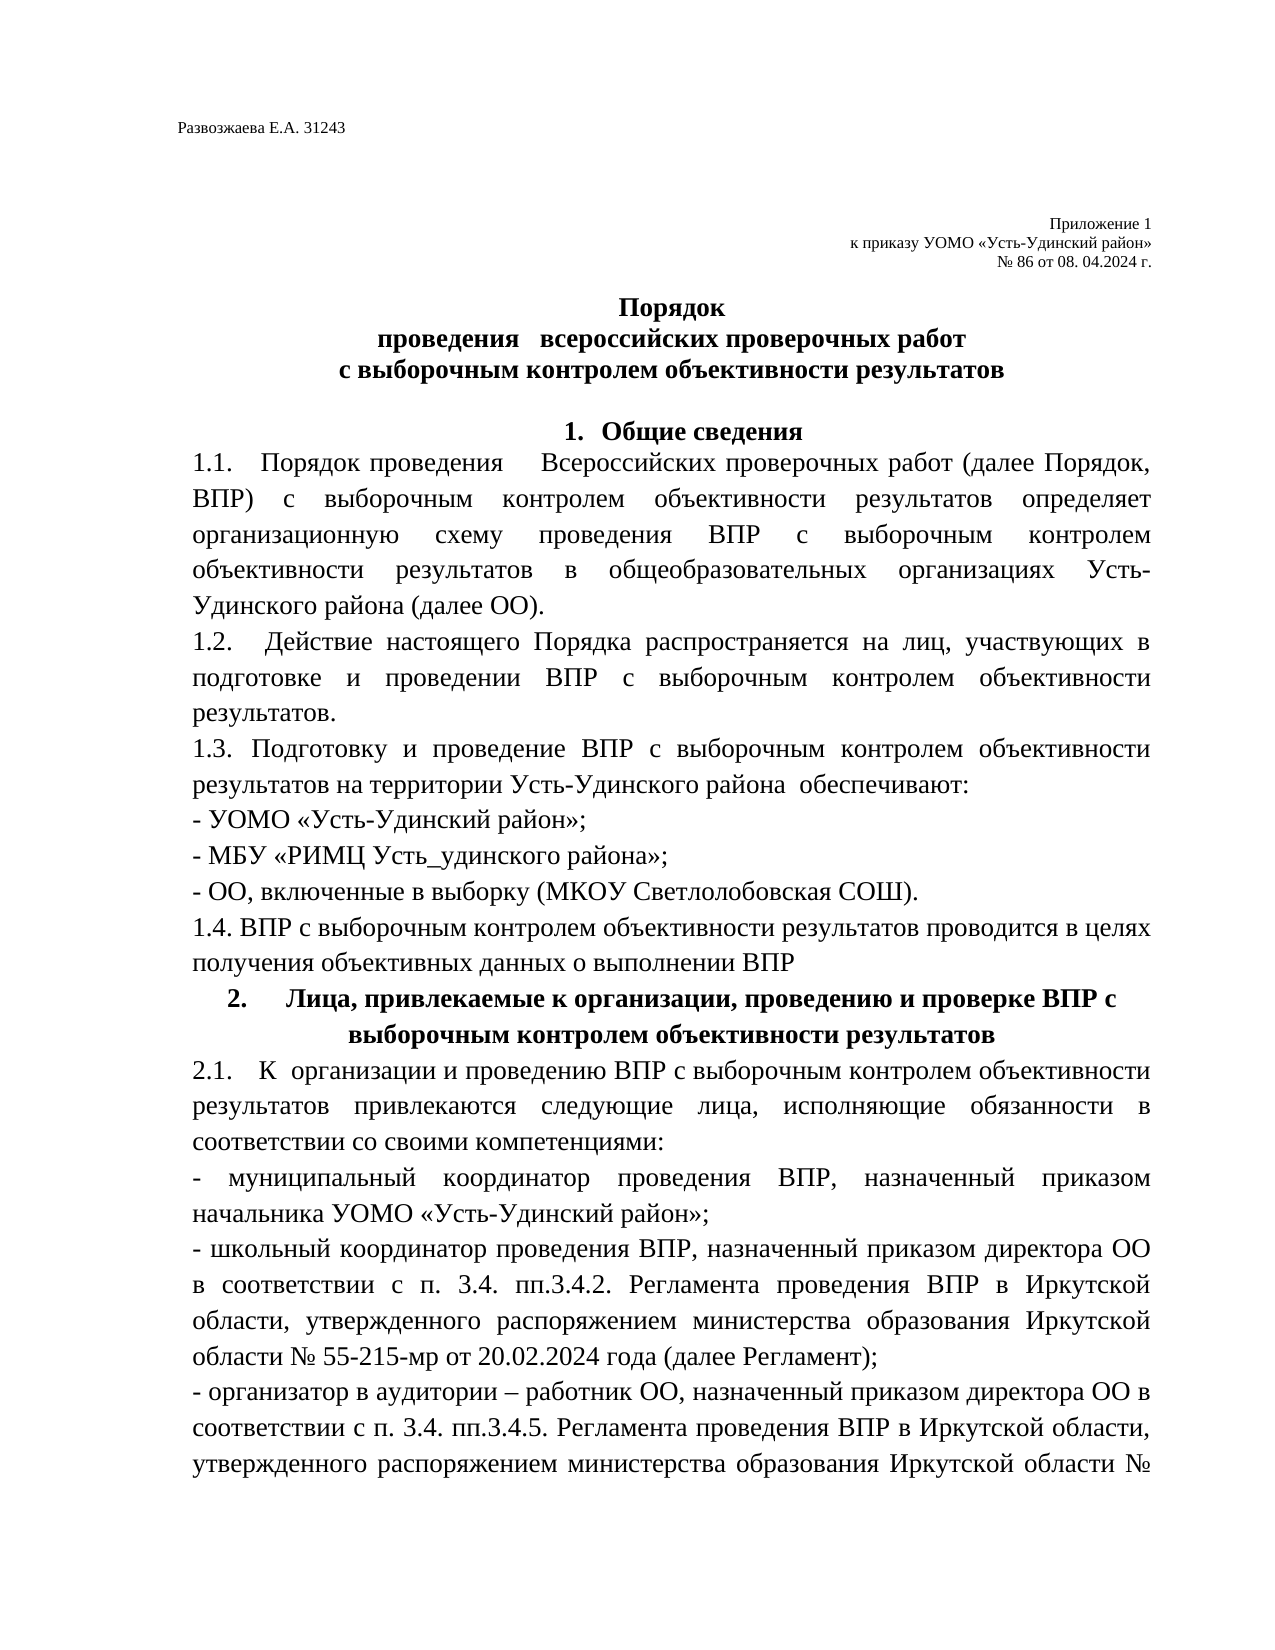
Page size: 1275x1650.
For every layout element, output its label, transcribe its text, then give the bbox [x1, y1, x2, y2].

list - муниципальный координатор проведения ВПР, назначенный приказом начальника УОМО «Усть-Удинский район»; [192, 1161, 1152, 1228]
list к приказу УОМО «Усть-Удинский район» [192, 233, 1152, 252]
list Общие сведения [215, 415, 1152, 446]
text Развозжаева Е.А. 31243 [177, 118, 1152, 137]
list проведения всероссийских проверочных работ [192, 322, 1152, 353]
list Лица, привлекаемые к организации, проведению и проверке ВПР с выборочным контролем объективности результатов [192, 982, 1152, 1049]
list - школьный координатор проведения ВПР, назначенный приказом директора ОО в соответствии с п. 3.4. пп.3.4.2. Регламента проведения ВПР в Иркутской области, утвержденного распоряжением министерства образования Иркутской области № 55-215-мр от 20.02.2024 года (далее Регламент); [192, 1232, 1152, 1371]
list Подготовку и проведение ВПР с выборочным контролем объективности результатов на территории Усть-Удинского района обеспечивают: [192, 732, 1152, 799]
list - МБУ «РИМЦ Усть_удинского района»; [192, 839, 1152, 871]
list - ОО, включенные в выборку (МКОУ Светлолобовская СОШ). [192, 875, 1152, 906]
list 1.4. ВПР с выборочным контролем объективности результатов проводится в целях получения объективных данных о выполнении ВПР [192, 911, 1152, 978]
list Действие настоящего Порядка распространяется на лиц, участвующих в подготовке и проведении ВПР с выборочным контролем объективности результатов. [192, 625, 1152, 728]
list № 86 от 08. 04.2024 г. [192, 252, 1152, 271]
list Приложение 1 [192, 214, 1152, 233]
list Порядок проведения Всероссийских проверочных работ (далее Порядок, ВПР) с выборочным контролем объективности результатов определяет организационную схему проведения ВПР с выборочным контролем объективности результатов в общеобразовательных организациях Усть-Удинского района (далее ОО). [192, 446, 1152, 620]
list - УОМО «Усть-Удинский район»; [192, 804, 1152, 835]
list К организации и проведению ВПР с выборочным контролем объективности результатов привлекаются следующие лица, исполняющие обязанности в соответствии со своими компетенциями: [192, 1054, 1152, 1156]
list с выборочным контролем объективности результатов [192, 353, 1152, 384]
list Порядок [192, 291, 1152, 322]
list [192, 1375, 1152, 1478]
